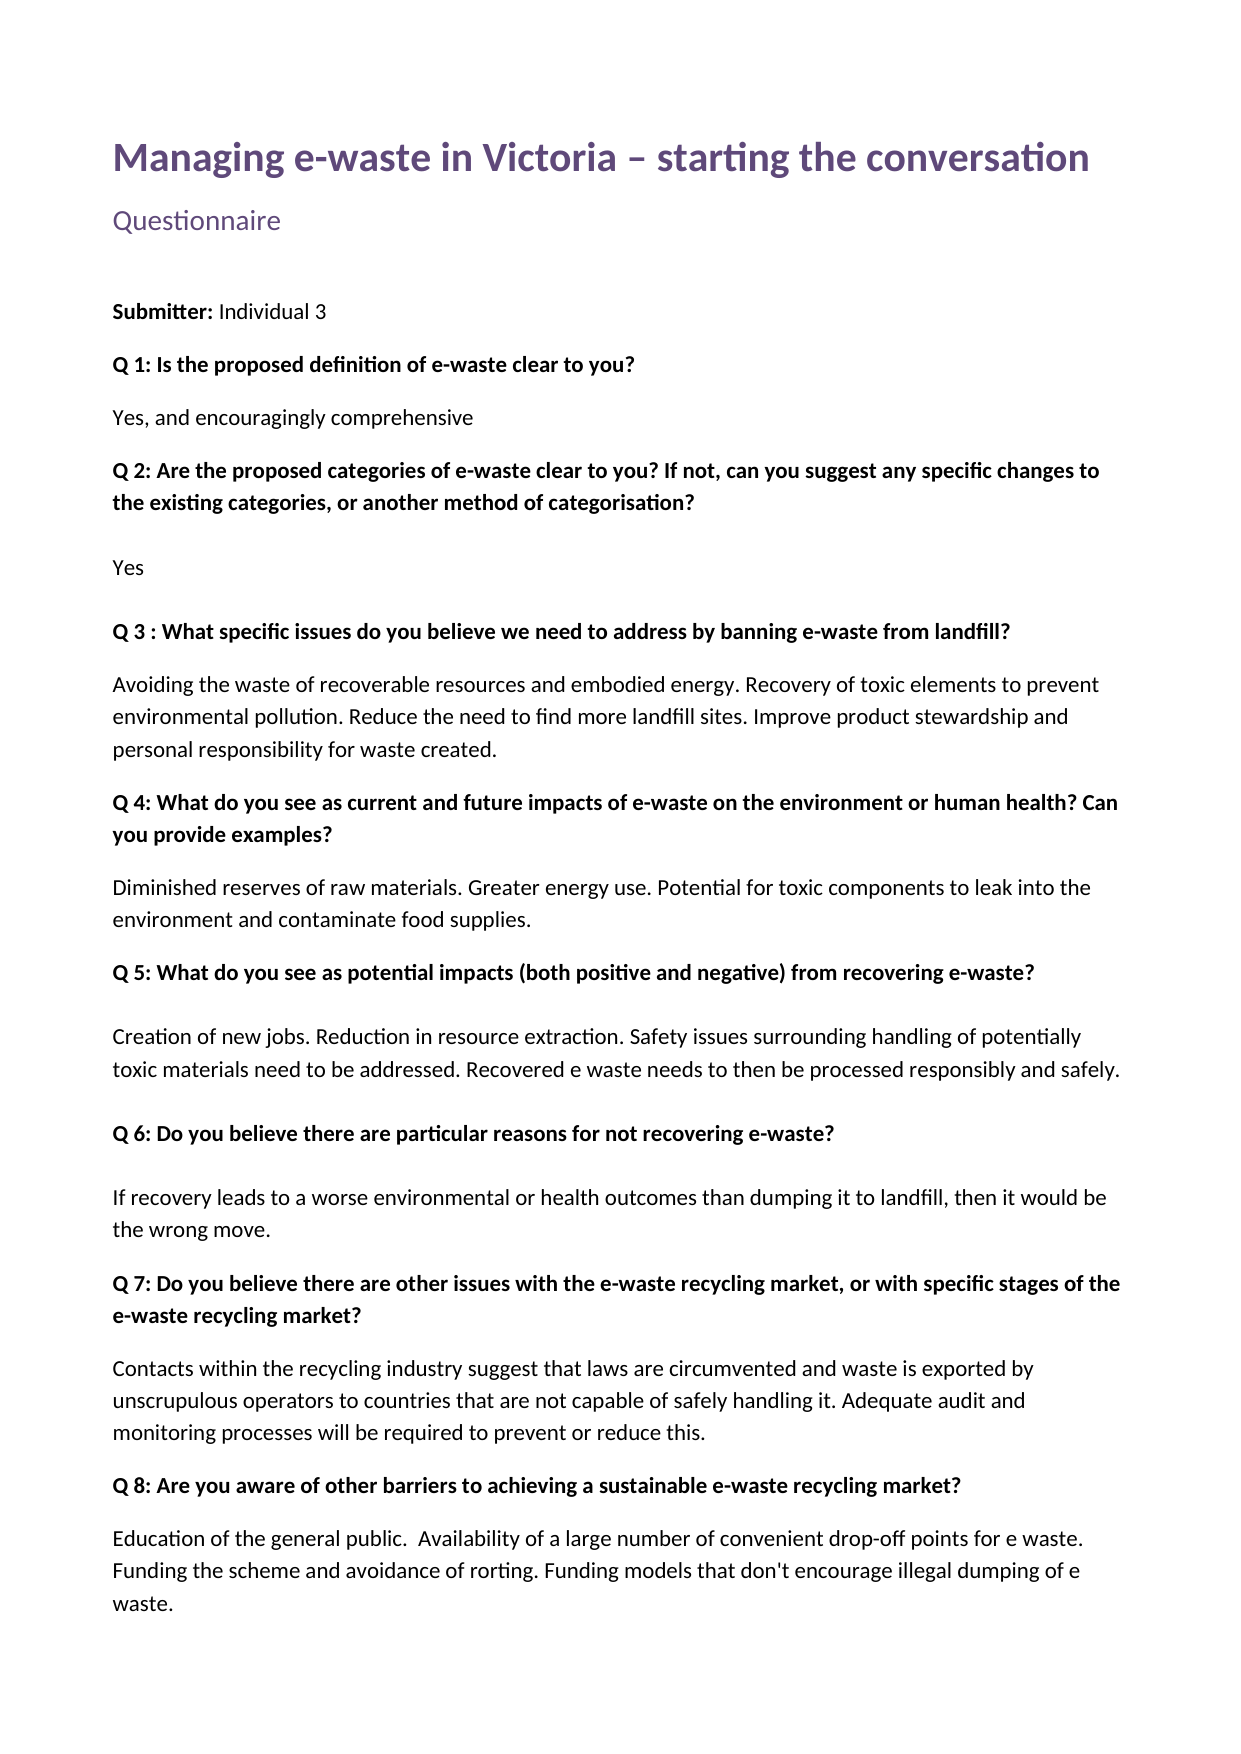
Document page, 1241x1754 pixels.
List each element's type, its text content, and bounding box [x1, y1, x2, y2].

text Q 4: What do you see as current and future impacts of e-waste on the environment or human health? Can you provide examples? [112, 788, 1128, 848]
text Q 2: Are the proposed categories of e-waste clear to you? If not, can you suggest any specific changes to the existing categories, or another method of categorisation? Yes Q 3 : What specific issues do you believe we need to address by banning e-waste from landfill? [112, 456, 1128, 645]
text Q 1: Is the proposed definition of e-waste clear to you? [112, 350, 1128, 378]
text Education of the general public. Availability of a large number of convenient drop-off points for e waste. Funding the scheme and avoidance of rorting. Funding models that don't encourage illegal dumping of e waste. [112, 1524, 1128, 1617]
text Managing e-waste in Victoria – starting the conversation [112, 131, 1128, 182]
text Diminished reserves of raw materials. Greater energy use. Potential for toxic components to leak into the environment and contaminate food supplies. [112, 873, 1128, 933]
text Q 5: What do you see as potential impacts (both positive and negative) from recovering e-waste? Creation of new jobs. Reduction in resource extraction. Safety issues surrounding handling of potentially toxic materials need to be addressed. Recovered e waste needs to then be processed responsibly and safely. Q 6: Do you believe there are particular reasons for not recovering e-waste? If recovery leads to a worse environmental or health outcomes than dumping it to landfill, then it would be the wrong move. [112, 958, 1128, 1244]
text Avoiding the waste of recoverable resources and embodied energy. Recovery of toxic elements to prevent environmental pollution. Reduce the need to find more landfill sites. Improve product stewardship and personal responsibility for waste created. [112, 670, 1128, 763]
subtitle Questionnaire [112, 202, 1128, 238]
text Yes, and encouragingly comprehensive [112, 403, 1128, 431]
text Q 7: Do you believe there are other issues with the e-waste recycling market, or with specific stages of the e-waste recycling market? [112, 1269, 1128, 1329]
text Q 8: Are you aware of other barriers to achieving a sustainable e-waste recycling market? [112, 1471, 1128, 1499]
text Contacts within the recycling industry suggest that laws are circumvented and waste is exported by unscrupulous operators to countries that are not capable of safely handling it. Adequate audit and monitoring processes will be required to prevent or reduce this. [112, 1354, 1128, 1446]
text Submitter: Individual 3 [112, 297, 1128, 325]
